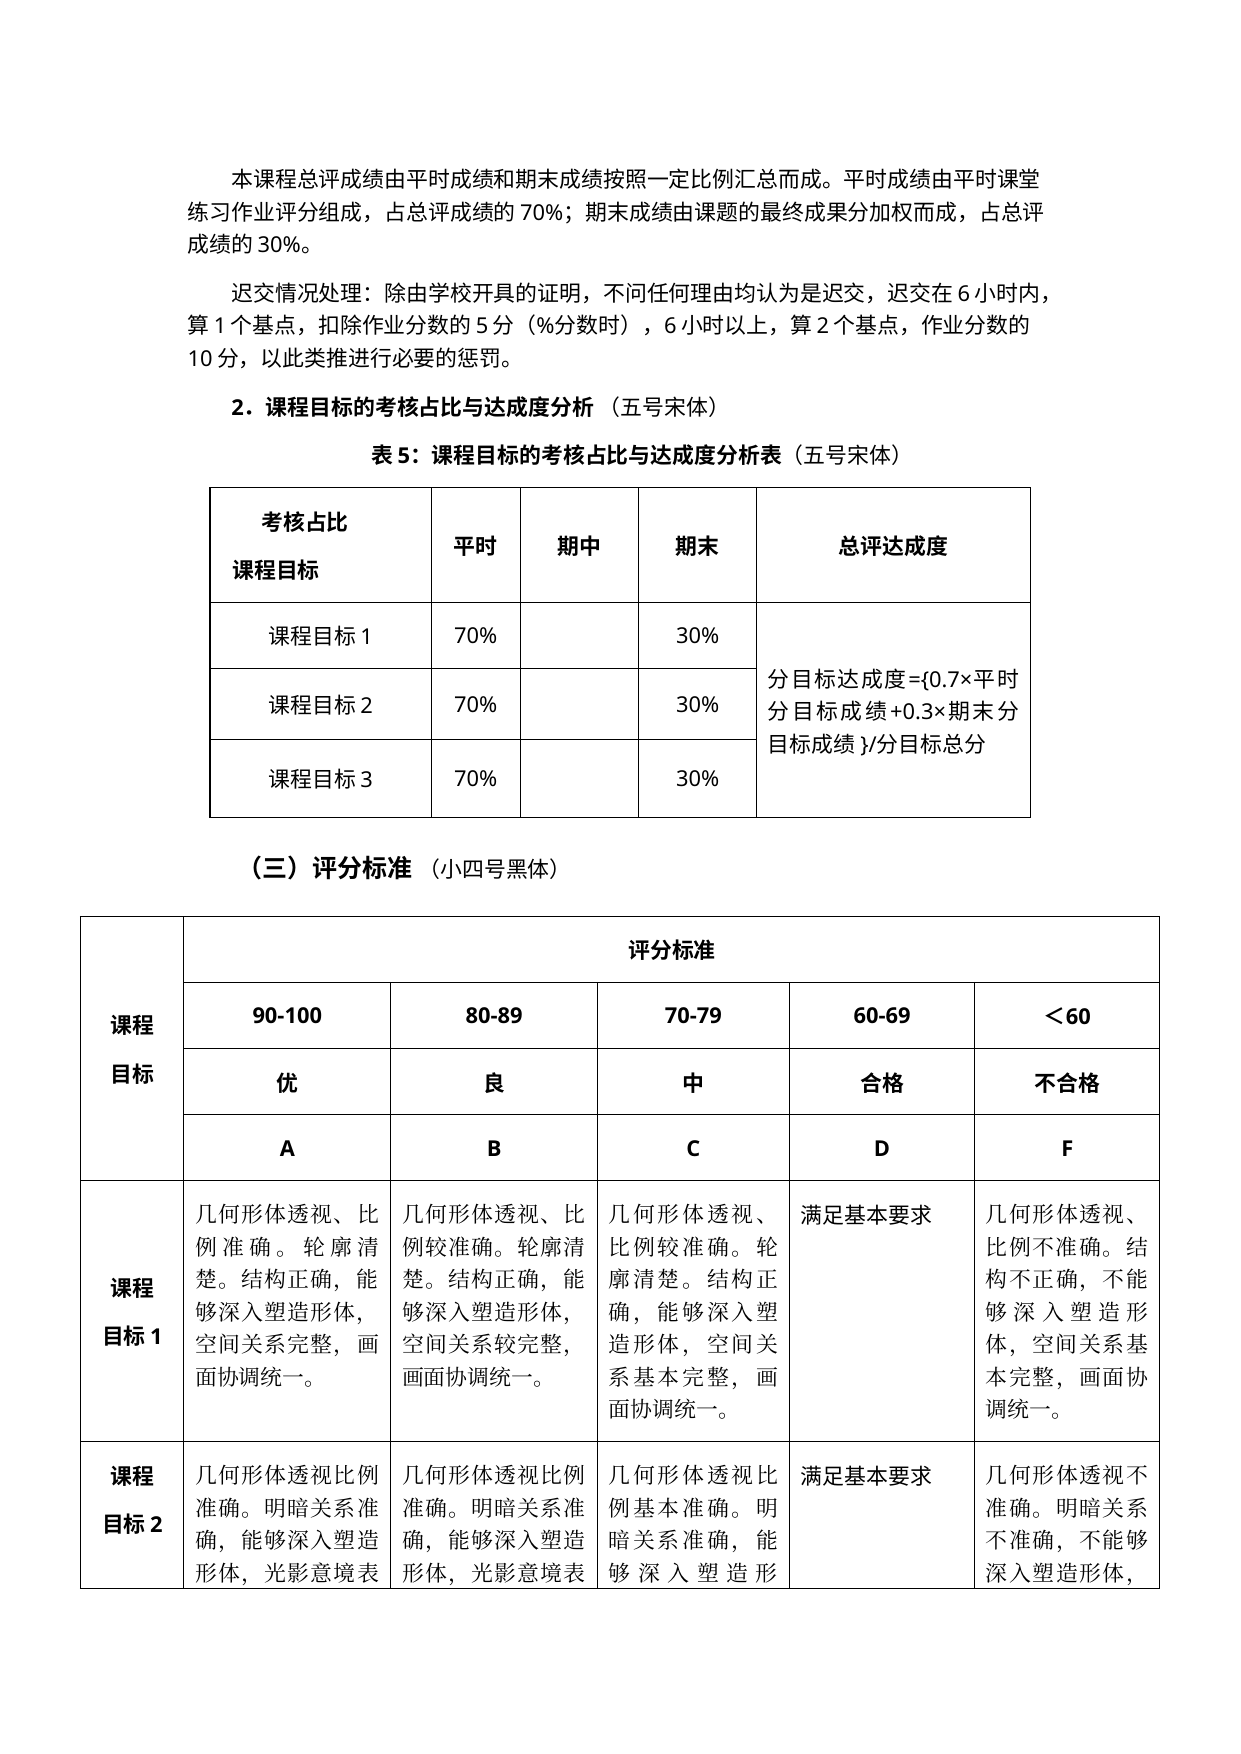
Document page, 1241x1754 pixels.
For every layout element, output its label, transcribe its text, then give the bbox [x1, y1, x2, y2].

table_cell 几何形体透视、比例较准确。轮廓清楚。结构正确，能够深入塑造形体，空间关系基本完整，画面协调统一。 [598, 1181, 789, 1441]
table_header 总评达成度 [757, 488, 1030, 602]
table_cell 课程目标1 [211, 603, 431, 668]
table_cell 分目标达成度={0.7×平时分目标成绩+0.3×期末分目标成绩 }/分目标总分 [757, 603, 1030, 817]
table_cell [184, 1442, 390, 1588]
table_cell 70% [432, 740, 520, 817]
table_cell 30% [639, 603, 756, 668]
table_cell 60-69 [790, 983, 974, 1048]
table_cell 30% [639, 740, 756, 817]
text 本课程总评成绩由平时成绩和期末成绩按照一定比例汇总而成。平时成绩由平时课堂练习作业评分组成，占总评成绩的70%；期末成绩由课题的最终成果分加权而成，占总评成绩的30%。 [187, 162, 1053, 259]
table_cell 90-100 [184, 983, 390, 1048]
table_cell B [391, 1115, 597, 1180]
table_header 课程 目标 [81, 917, 183, 1180]
table_cell 不合格 [975, 1049, 1159, 1114]
table_cell 70% [432, 603, 520, 668]
table_cell 满足基本要求 [790, 1442, 974, 1588]
table_cell 几何形体透视、比例准确。轮廓清楚。结构正确，能够深入塑造形体，空间关系完整，画面协调统一。 [184, 1181, 390, 1441]
table_cell 中 [598, 1049, 789, 1114]
table_cell 课程目标2 [211, 669, 431, 738]
table_cell 满足基本要求 [790, 1181, 974, 1441]
table_cell 70% [432, 669, 520, 738]
table_cell C [598, 1115, 789, 1180]
table_cell [521, 740, 638, 817]
table_cell 70-79 [598, 983, 789, 1048]
table_cell ＜60 [975, 983, 1159, 1048]
table_cell D [790, 1115, 974, 1180]
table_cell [391, 1442, 597, 1588]
table_cell 几何形体透视、比例不准确。结构不正确，不能够深入塑造形体，空间关系基本完整，画面协调统一。 [975, 1181, 1159, 1441]
table_cell [521, 669, 638, 738]
table_header 期末 [639, 488, 756, 602]
text 迟交情况处理：除由学校开具的证明，不问任何理由均认为是迟交，迟交在6小时内，算1个基点，扣除作业分数的5分（%分数时），6小时以上，算2个基点，作业分数的10分，以此类推进行必要的惩罚。 [187, 276, 1053, 373]
table_header 考核占比 课程目标 [211, 488, 431, 602]
table_cell 30% [639, 669, 756, 738]
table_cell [975, 1442, 1159, 1588]
table_cell F [975, 1115, 1159, 1180]
table_cell 课程 目标1 [81, 1181, 183, 1441]
table_cell 课程目标3 [211, 740, 431, 817]
table_cell 80-89 [391, 983, 597, 1048]
table_cell 良 [391, 1049, 597, 1114]
table_header 评分标准 [184, 917, 1159, 982]
table_cell 几何形体透视、比例较准确。轮廓清楚。结构正确，能够深入塑造形体，空间关系较完整，画面协调统一。 [391, 1181, 597, 1441]
table_cell 优 [184, 1049, 390, 1114]
table_header 平时 [432, 488, 520, 602]
text 表5：课程目标的考核占比与达成度分析表（五号宋体） [187, 438, 1053, 471]
table_cell [521, 603, 638, 668]
table_header 期中 [521, 488, 638, 602]
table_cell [598, 1442, 789, 1588]
table_cell 合格 [790, 1049, 974, 1114]
table_cell A [184, 1115, 390, 1180]
text （三）评分标准 （小四号黑体） [187, 834, 1053, 899]
table_cell 课程 目标2 [81, 1442, 183, 1588]
text 2．课程目标的考核占比与达成度分析 （五号宋体） [187, 389, 1053, 422]
